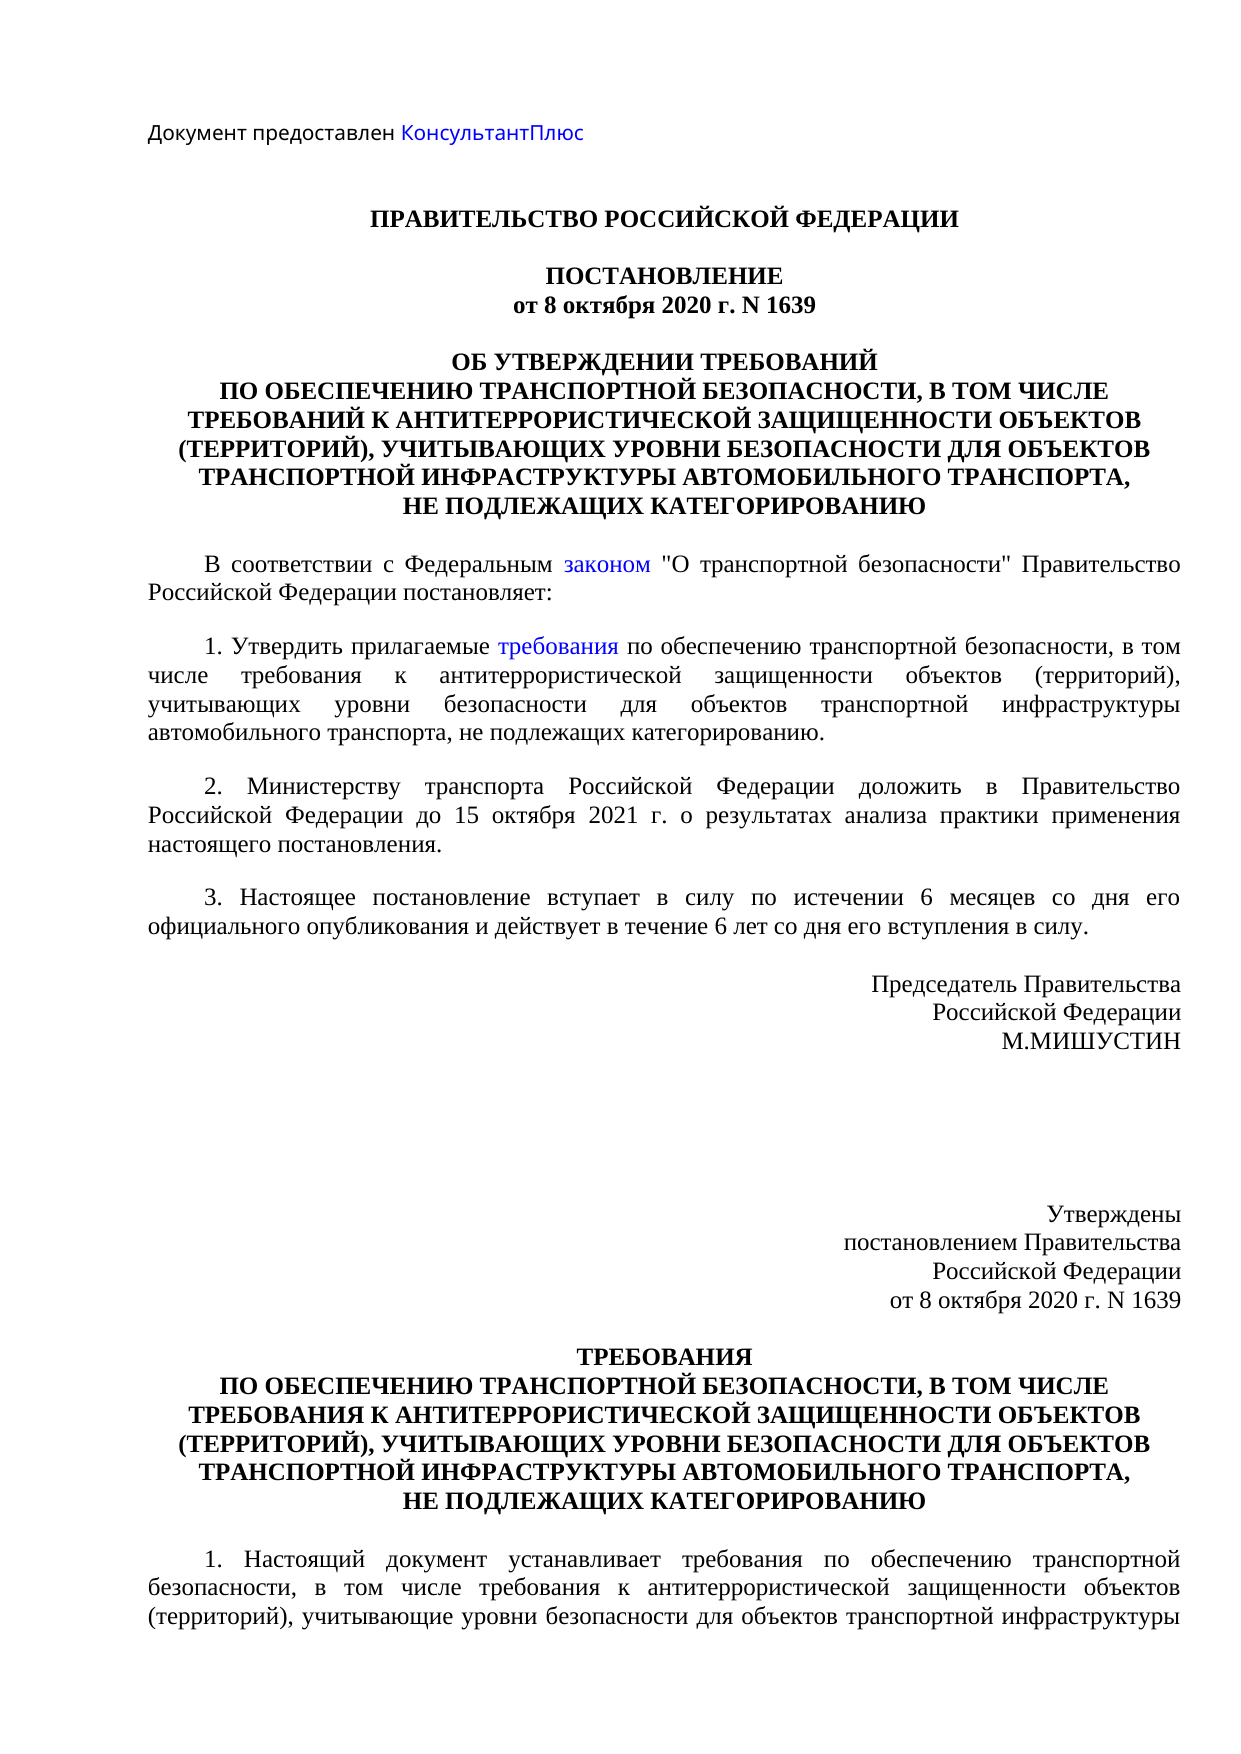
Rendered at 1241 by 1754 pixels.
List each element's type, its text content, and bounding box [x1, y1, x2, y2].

title ПО ОБЕСПЕЧЕНИЮ ТРАНСПОРТНОЙ БЕЗОПАСНОСТИ, В ТОМ ЧИСЛЕ [148, 376, 1181, 405]
title от 8 октября 2020 г. N 1639 [148, 290, 1181, 319]
text Российской Федерации [148, 1256, 1181, 1285]
title ПОСТАНОВЛЕНИЕ [148, 261, 1181, 290]
text постановлением Правительства [148, 1227, 1181, 1256]
title ОБ УТВЕРЖДЕНИИ ТРЕБОВАНИЙ [148, 347, 1181, 376]
title НЕ ПОДЛЕЖАЩИХ КАТЕГОРИРОВАНИЮ [148, 1486, 1181, 1515]
title ТРЕБОВАНИЯ [148, 1342, 1181, 1371]
title ТРАНСПОРТНОЙ ИНФРАСТРУКТУРЫ АВТОМОБИЛЬНОГО ТРАНСПОРТА, [148, 462, 1181, 491]
title ТРЕБОВАНИЙ К АНТИТЕРРОРИСТИЧЕСКОЙ ЗАЩИЩЕННОСТИ ОБЪЕКТОВ [148, 405, 1181, 434]
text В соответствии с Федеральным законом "О транспортной безопасности" Правительство Российской Федерации постановляет: [148, 549, 1181, 606]
text 3. Настоящее постановление вступает в силу по истечении 6 месяцев со дня его официального опубликования и действует в течение 6 лет со дня его вступления в силу. [148, 882, 1181, 940]
title Документ предоставлен КонсультантПлюс [148, 118, 1181, 175]
title ТРАНСПОРТНОЙ ИНФРАСТРУКТУРЫ АВТОМОБИЛЬНОГО ТРАНСПОРТА, [148, 1457, 1181, 1486]
title (ТЕРРИТОРИЙ), УЧИТЫВАЮЩИХ УРОВНИ БЕЗОПАСНОСТИ ДЛЯ ОБЪЕКТОВ [148, 1429, 1181, 1457]
text от 8 октября 2020 г. N 1639 [148, 1285, 1181, 1314]
title ПРАВИТЕЛЬСТВО РОССИЙСКОЙ ФЕДЕРАЦИИ [148, 204, 1181, 232]
title ТРЕБОВАНИЯ К АНТИТЕРРОРИСТИЧЕСКОЙ ЗАЩИЩЕННОСТИ ОБЪЕКТОВ [148, 1400, 1181, 1429]
text М.МИШУСТИН [148, 1026, 1181, 1055]
title НЕ ПОДЛЕЖАЩИХ КАТЕГОРИРОВАНИЮ [148, 491, 1181, 520]
title ПО ОБЕСПЕЧЕНИЮ ТРАНСПОРТНОЙ БЕЗОПАСНОСТИ, В ТОМ ЧИСЛЕ [148, 1371, 1181, 1400]
text Утверждены [148, 1199, 1181, 1227]
text 2. Министерству транспорта Российской Федерации доложить в Правительство Российской Федерации до 15 октября 2021 г. о результатах анализа практики применения настоящего постановления. [148, 771, 1181, 857]
title (ТЕРРИТОРИЙ), УЧИТЫВАЮЩИХ УРОВНИ БЕЗОПАСНОСТИ ДЛЯ ОБЪЕКТОВ [148, 434, 1181, 462]
text 1. Утвердить прилагаемые требования по обеспечению транспортной безопасности, в том числе требования к антитеррористической защищенности объектов (территорий), учитывающих уровни безопасности для объектов транспортной инфраструктуры автомобильного транспорта, не подлежащих категорированию. [148, 631, 1181, 746]
text Председатель Правительства [148, 969, 1181, 997]
text Российской Федерации [148, 997, 1181, 1026]
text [148, 1544, 1181, 1630]
